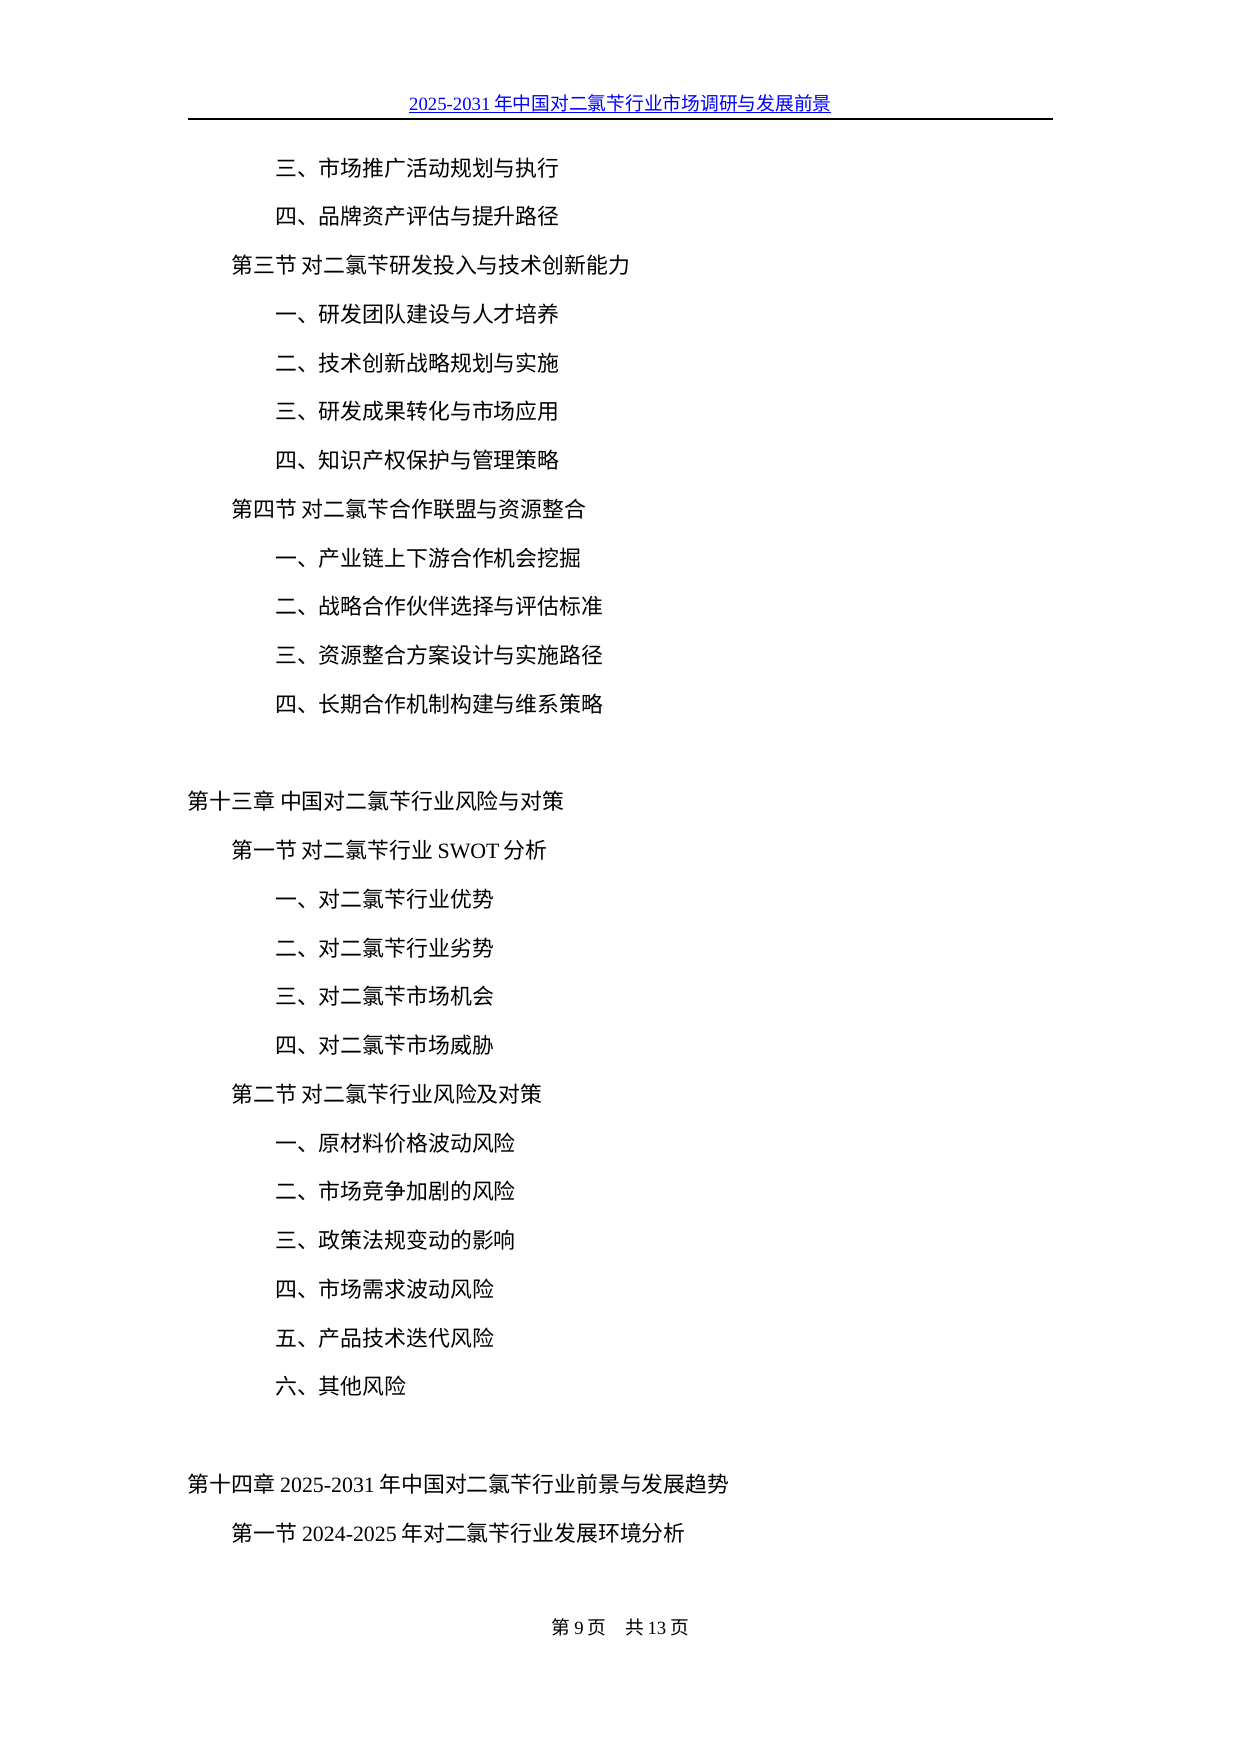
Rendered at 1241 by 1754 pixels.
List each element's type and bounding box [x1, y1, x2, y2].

text [187, 150, 1053, 1548]
